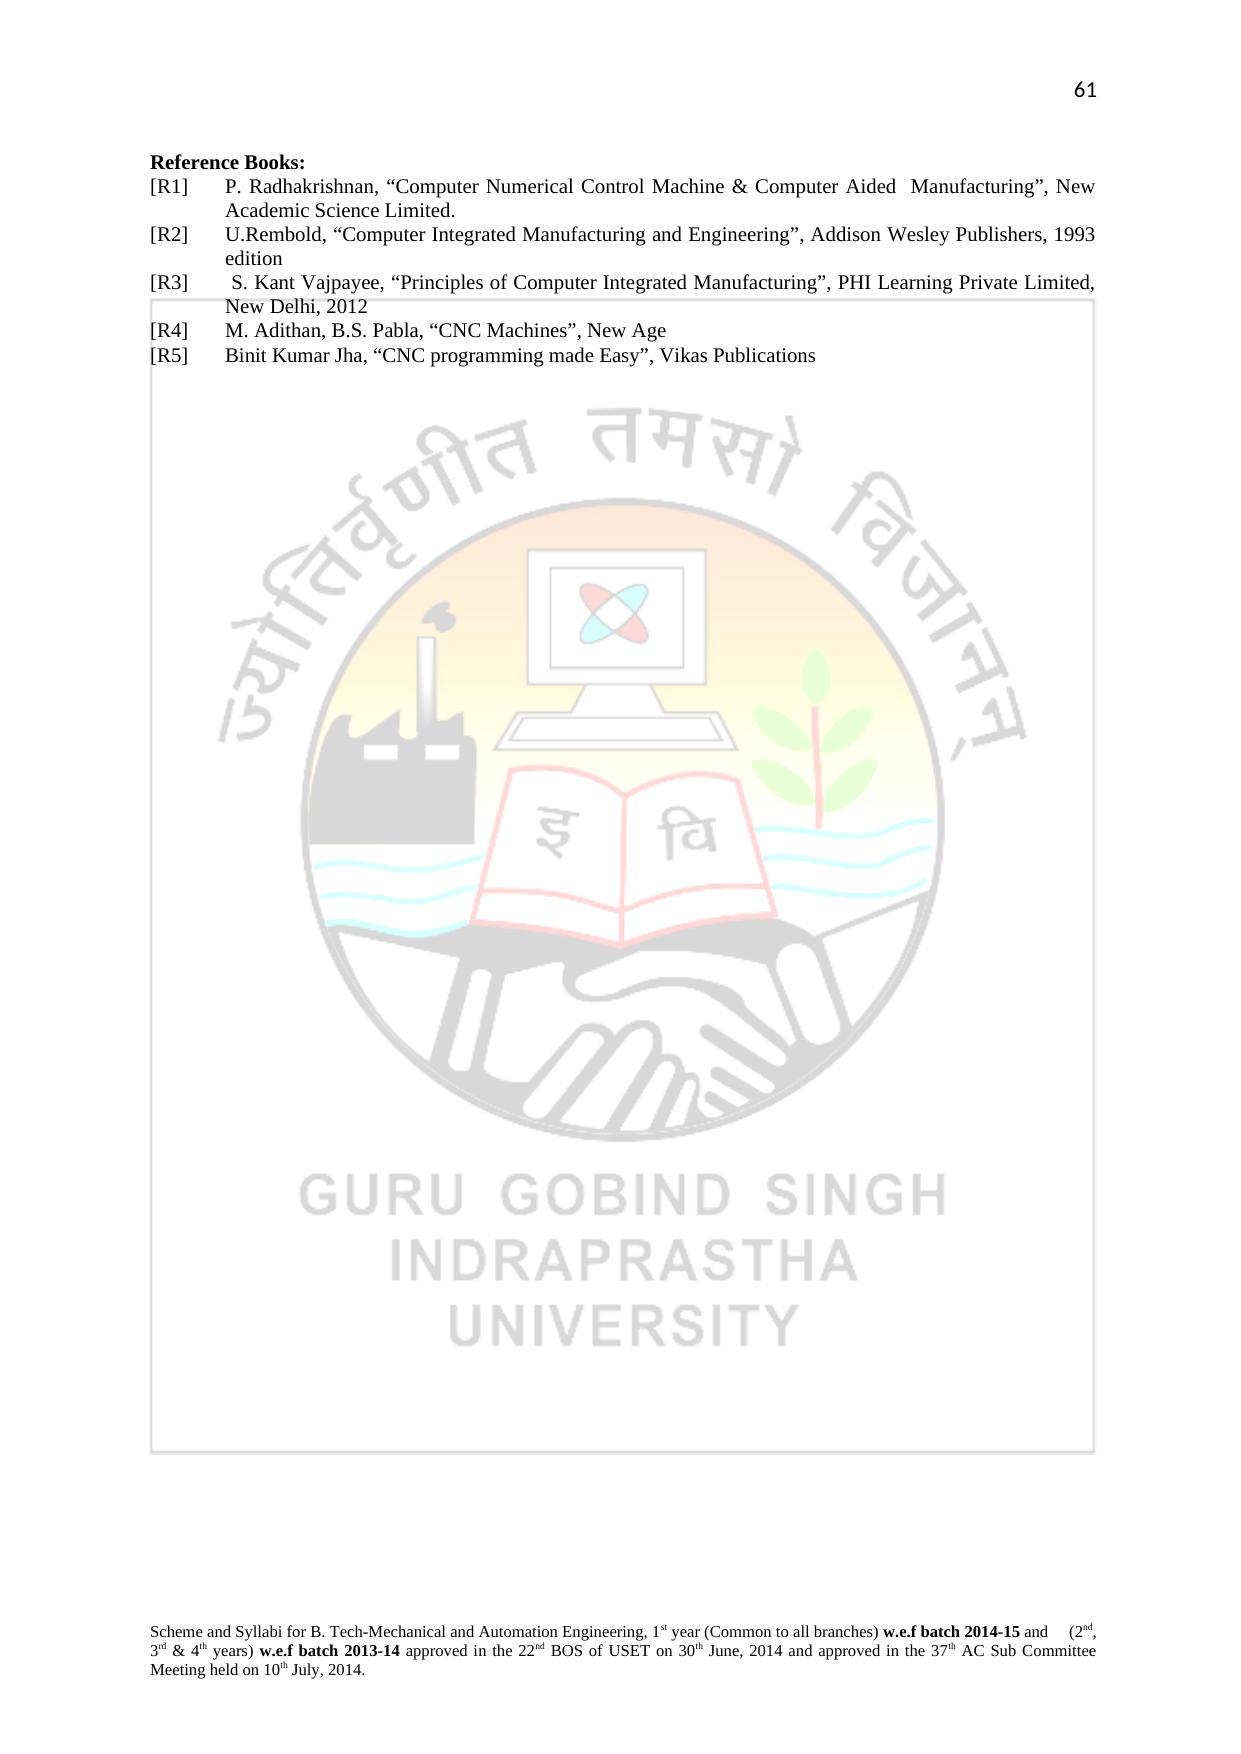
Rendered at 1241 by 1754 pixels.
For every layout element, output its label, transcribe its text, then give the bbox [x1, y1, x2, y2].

text [R2] U.Rembold, “Computer Integrated Manufacturing and Engineering”, Addison Wesley Publishers, 1993 edition [150, 222, 1097, 270]
text [R3] S. Kant Vajpayee, “Principles of Computer Integrated Manufacturing”, Learning Private Limited, New Delhi, 2012 [150, 270, 1097, 318]
text Reference Books: [150, 150, 1097, 174]
text [R4] M. Adithan, B.S. Pabla, “ Machines”, New Age [150, 318, 1097, 342]
text [R5] Binit Kumar Jha, “ programming made Easy”, Vikas Publications [150, 342, 1097, 367]
text [R1] P. Radhakrishnan, “Computer Numerical Control Machine & Computer Aided Manufacturing”, New Academic Science Limited. [150, 174, 1097, 222]
